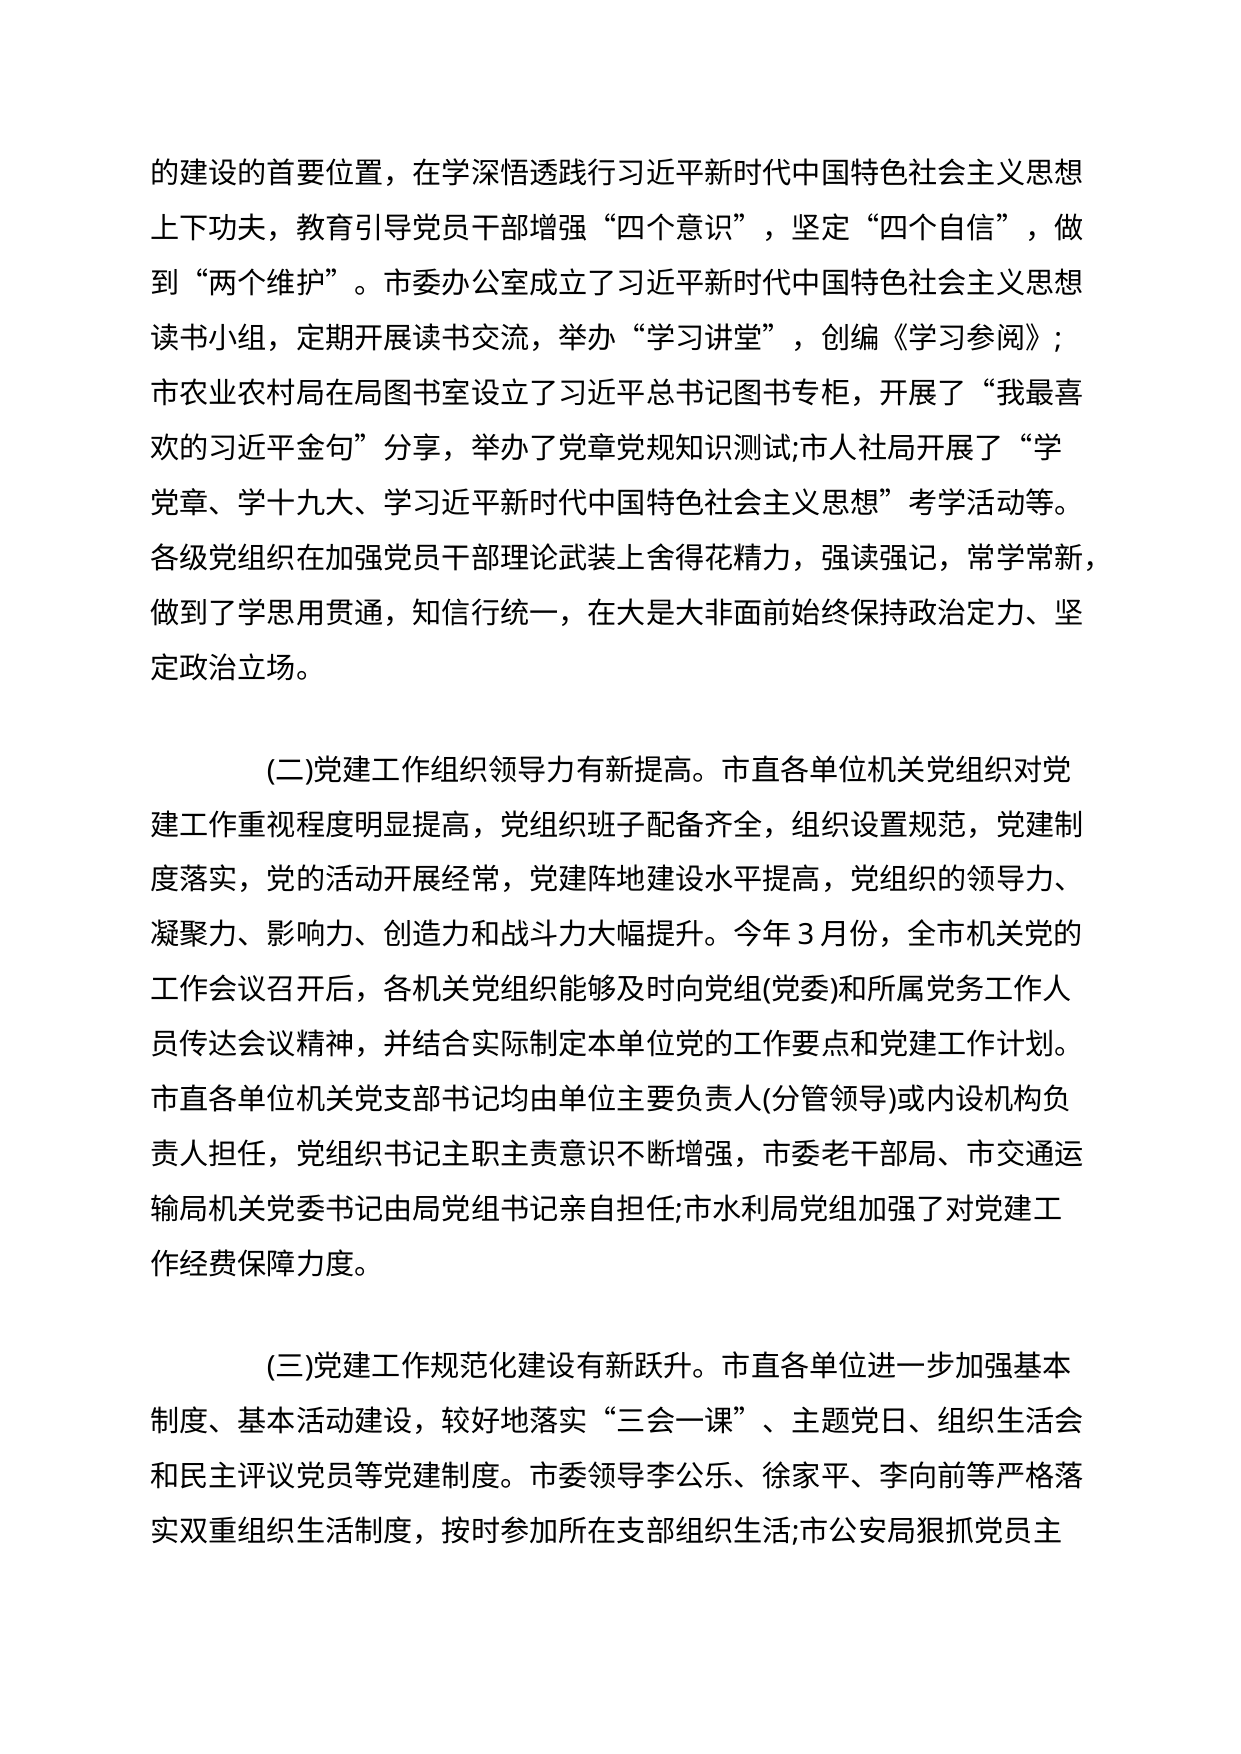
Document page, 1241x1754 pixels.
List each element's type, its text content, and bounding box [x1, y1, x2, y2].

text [150, 150, 1090, 687]
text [150, 1342, 1090, 1549]
text (二)党建工作组织领导力有新提高。市直各单位机关党组织对党建工作重视程度明显提高，党组织班子配备齐全，组织设置规范，党建制度落实，党的活动开展经常，党建阵地建设水平提高，党组织的领导力、凝聚力、影响力、创造力和战斗力大幅提升。今年3月份，全市机关党的工作会议召开后，各机关党组织能够及时向党组(党委)和所属党务工作人员传达会议精神，并结合实际制定本单位党的工作要点和党建工作计划。市直各单位机关党支部书记均由单位主要负责人(分管领导)或内设机构负责人担任，党组织书记主职主责意识不断增强，市委老干部局、市交通运输局机关党委书记由局党组书记亲自担任;市水利局党组加强了对党建工作经费保障力度。 [150, 746, 1090, 1283]
